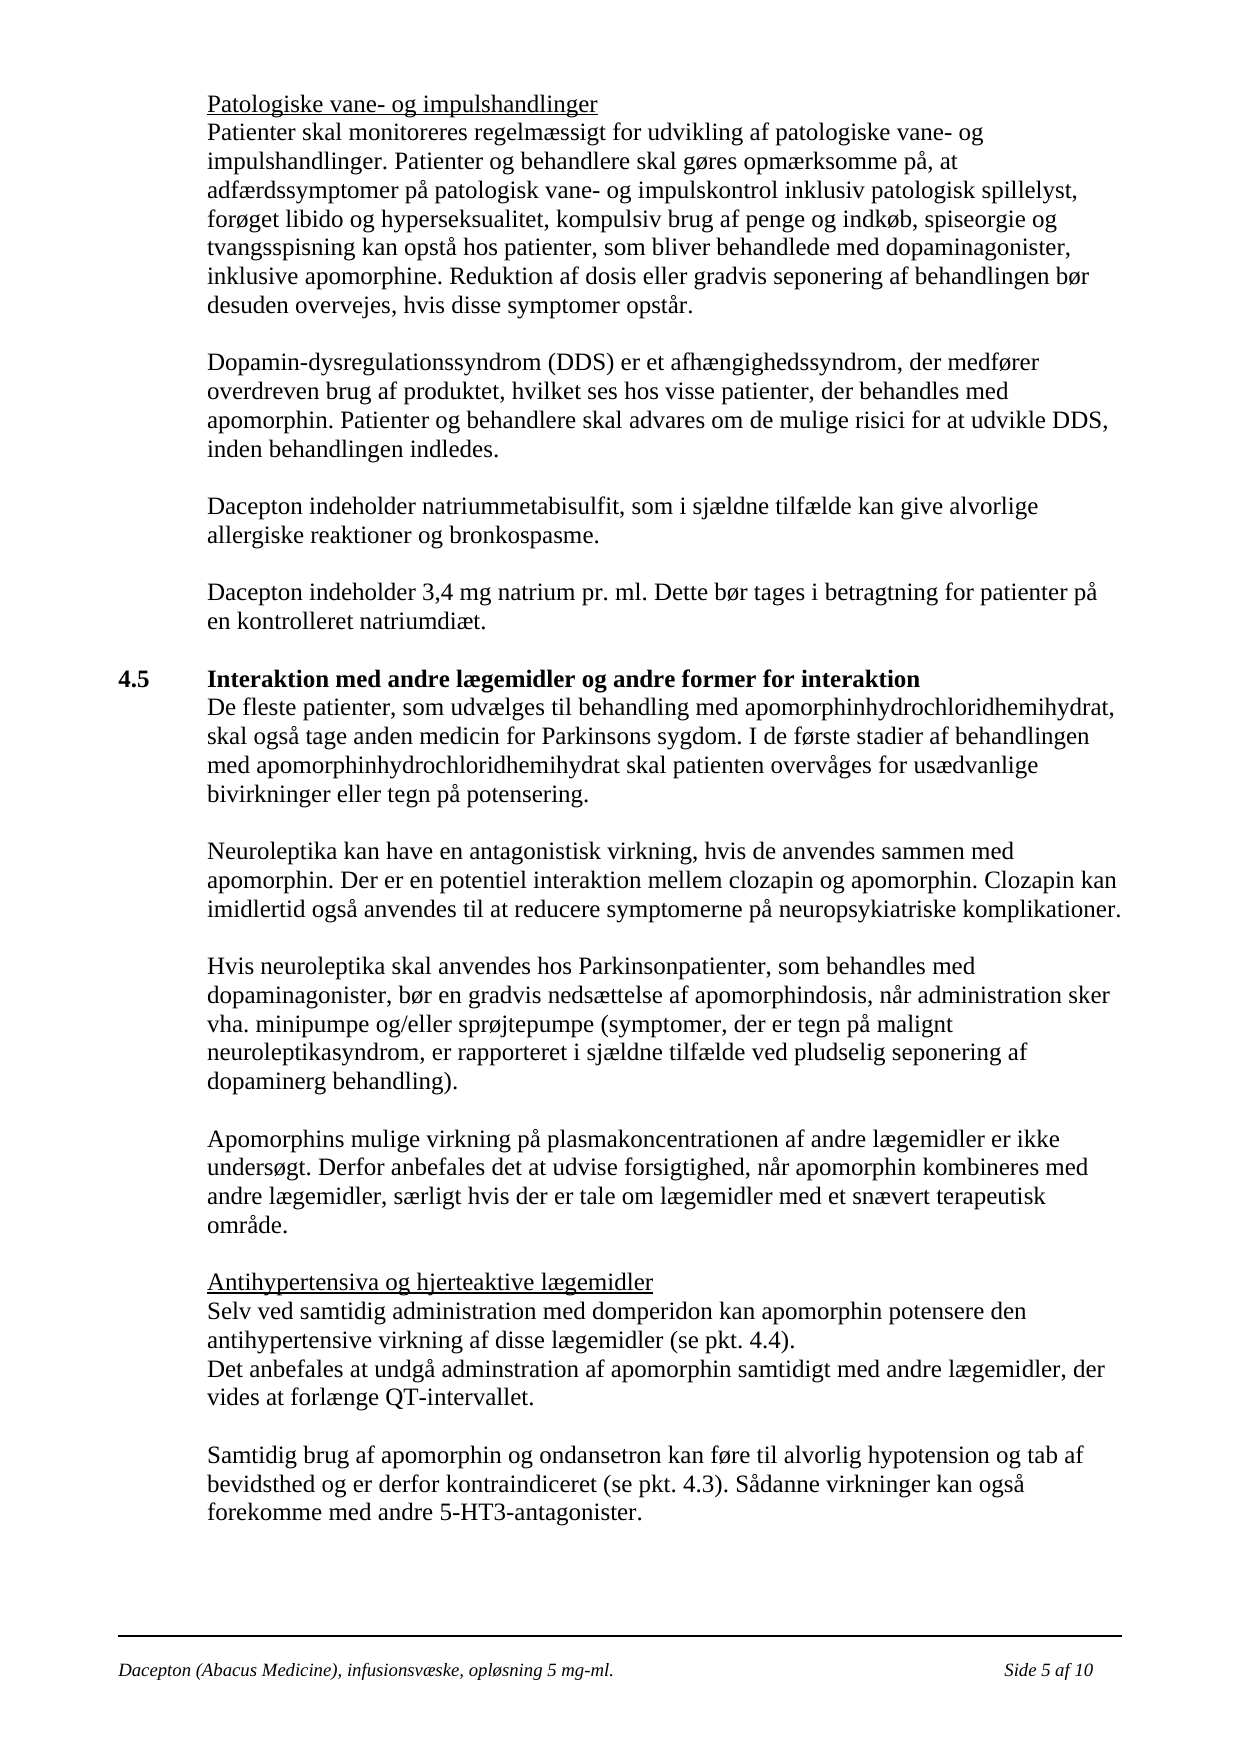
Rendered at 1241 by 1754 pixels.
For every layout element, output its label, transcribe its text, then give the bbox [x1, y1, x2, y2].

text Hvis neuroleptika skal anvendes hos Parkinsonpatienter, som behandles med dopaminagonister, bør en gradvis nedsættelse af apomorphindosis, når administration sker vha. minipumpe og/eller sprøjtepumpe (symptomer, der er tegn på malignt neuroleptikasyndrom, er rapporteret i sjældne tilfælde ved pludselig seponering af dopaminerg behandling). [207, 951, 1122, 1095]
text Samtidig brug af apomorphin og ondansetron kan føre til alvorlig hypotension og tab af bevidsthed og er derfor kontraindiceret (se pkt. 4.3). Sådanne virkninger kan også forekomme med andre 5-HT3-antagonister. [118, 1440, 1122, 1526]
text Patienter skal monitoreres regelmæssigt for udvikling af patologiske vane- og impulshandlinger. Patienter og behandlere skal gøres opmærksomme på, at adfærdssymptomer på patologisk vane- og impulskontrol inklusiv patologisk spillelyst, forøget libido og hyperseksualitet, kompulsiv brug af penge og indkøb, spiseorgie og tvangsspisning kan opstå hos patienter, som bliver behandlede med dopaminagonister, inklusive apomorphine. Reduktion af dosis eller gradvis seponering af behandlingen bør desuden overvejes, hvis disse symptomer opstår. [207, 117, 1122, 319]
text Dopamin-dysregulationssyndrom (DDS) er et afhængighedssyndrom, der medfører overdreven brug af produktet, hvilket ses hos visse patienter, der behandles med apomorphin. Patienter og behandlere skal advares om de mulige risici for at udvikle DDS, inden behandlingen indledes. [207, 347, 1122, 462]
text Dacepton indeholder natriummetabisulfit, som i sjældne tilfælde kan give alvorlige allergiske reaktioner og bronkospasme. [207, 491, 1122, 549]
text Dacepton indeholder 3,4 mg natrium pr. ml. Dette bør tages i betragtning for patienter på en kontrolleret natriumdiæt. [207, 577, 1122, 635]
text Selv ved samtidig administration med domperidon kan apomorphin potensere den antihypertensive virkning af disse lægemidler (se pkt. 4.4). [207, 1296, 1122, 1354]
text Antihypertensiva og hjerteaktive lægemidler [207, 1267, 1122, 1296]
text De fleste patienter, som udvælges til behandling med apomorphinhydrochloridhemihydrat, skal også tage anden medicin for Parkinsons sygdom. I de første stadier af behandlingen med apomorphinhydrochloridhemihydrat skal patienten overvåges for usædvanlige bivirkninger eller tegn på potensering. [207, 692, 1122, 807]
text Neuroleptika kan have en antagonistisk virkning, hvis de anvendes sammen med apomorphin. Der er en potentiel interaktion mellem clozapin og apomorphin. Clozapin kan imidlertid også anvendes til at reducere symptomerne på neuropsykiatriske komplikationer. [207, 836, 1122, 922]
text Patologiske vane- og impulshandlinger [207, 89, 1122, 117]
text 4.5 Interaktion med andre lægemidler og andre former for interaktion [118, 664, 1122, 692]
text Apomorphins mulige virkning på plasmakoncentrationen af andre lægemidler er ikke undersøgt. Derfor anbefales det at udvise forsigtighed, når apomorphin kombineres med andre lægemidler, særligt hvis der er tale om lægemidler med et snævert terapeutisk område. [207, 1124, 1122, 1239]
text Det anbefales at undgå adminstration af apomorphin samtidigt med andre lægemidler, der vides at forlænge QT-intervallet. [207, 1354, 1122, 1411]
